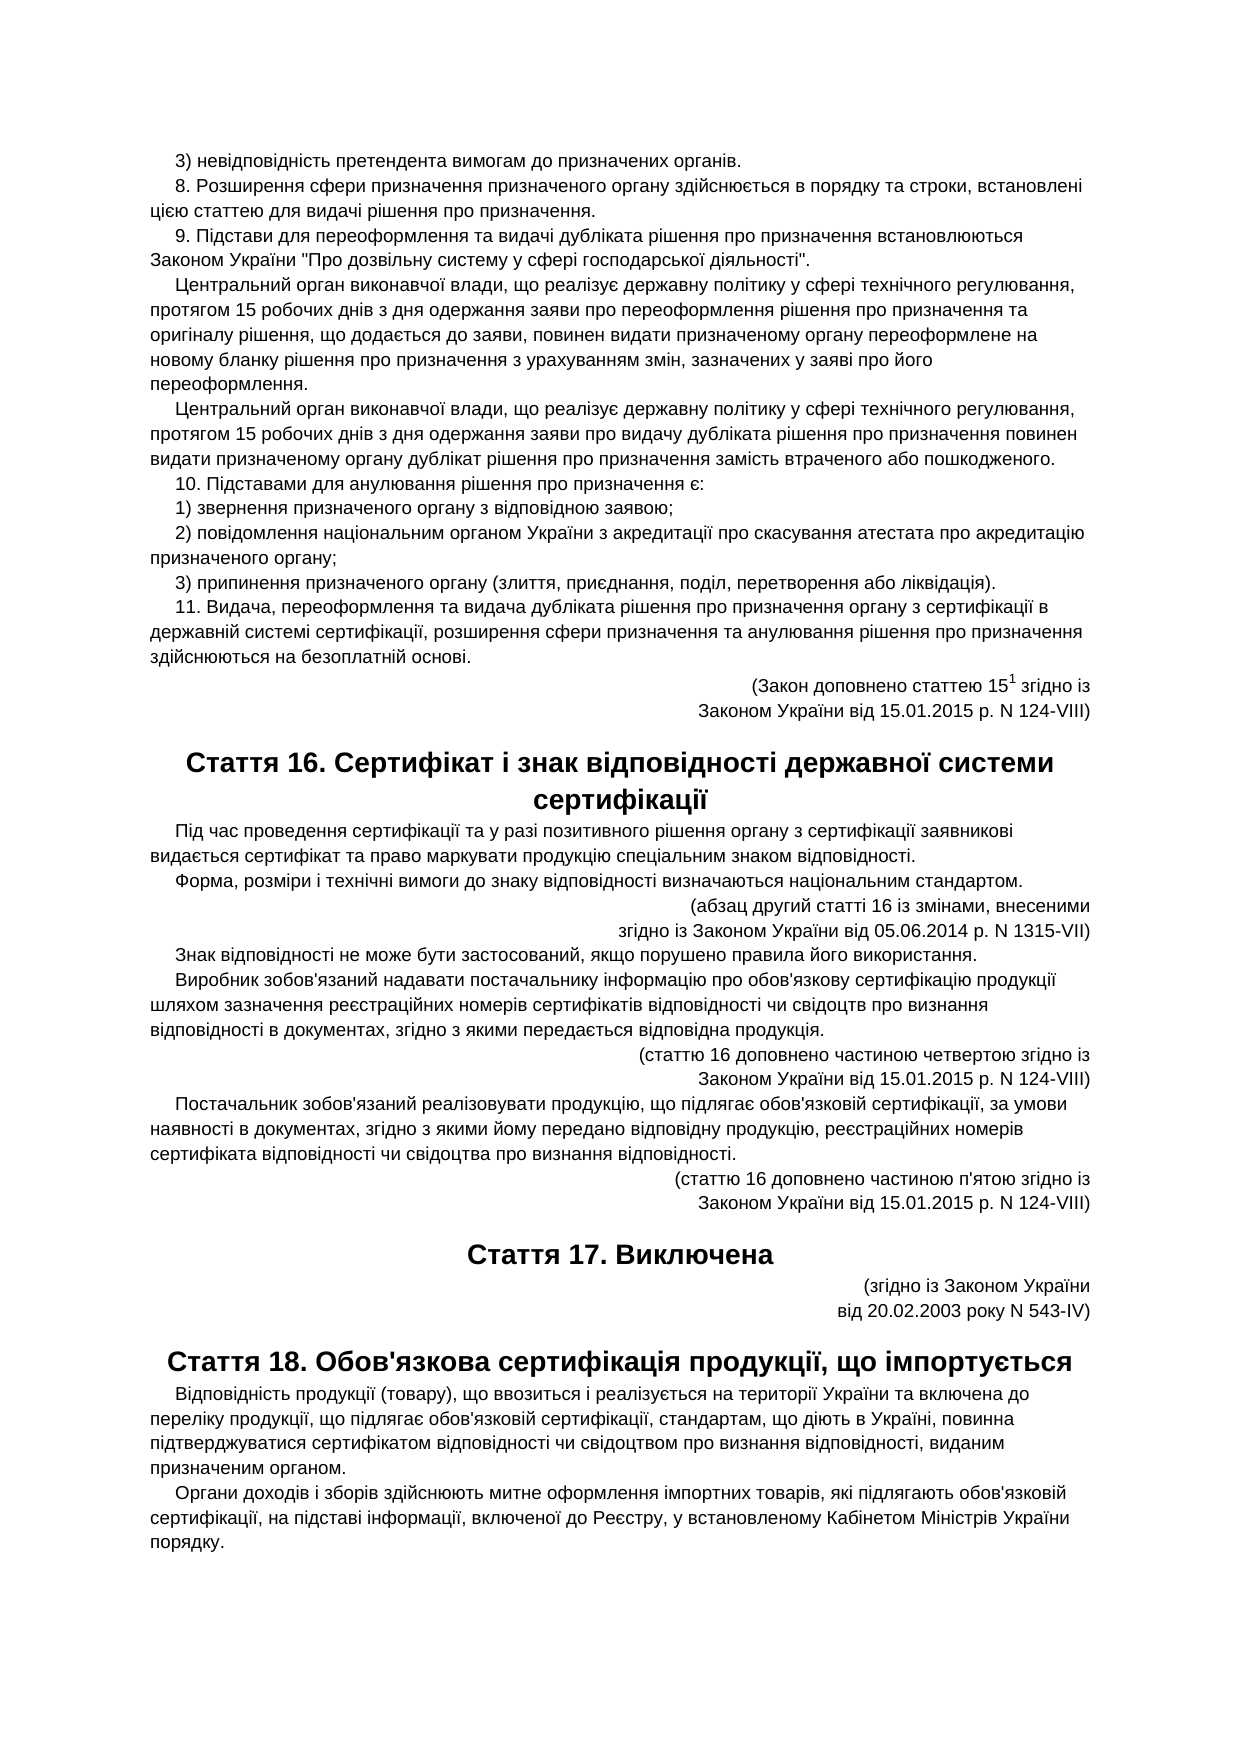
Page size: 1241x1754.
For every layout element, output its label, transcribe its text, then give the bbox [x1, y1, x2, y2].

text 3) припинення призначеного органу (злиття, приєднання, поділ, перетворення або ліквідація). [150, 571, 1090, 593]
text (статтю 16 доповнено частиною п'ятою згідно із Законом України від 15.01.2015 р. N 124-VIII) [150, 1167, 1090, 1214]
text (Закон доповнено статтею 151 згідно із Законом України від 15.01.2015 р. N 124-VIII) [150, 671, 1090, 722]
text 10. Підставами для анулювання рішення про призначення є: [150, 472, 1090, 494]
text Відповідність продукції (товару), що ввозиться і реалізується на території України та включена до переліку продукції, що підлягає обов'язковій сертифікації, стандартам, що діють в Україні, повинна підтверджуватися сертифікатом відповідності чи свідоцтвом про визнання відповідності, виданим призначеним органом. [150, 1382, 1090, 1478]
text Органи доходів і зборів здійснюють митне оформлення імпортних товарів, які підлягають обов'язковій сертифікації, на підставі інформації, включеної до Реєстру, у встановленому Кабінетом Міністрів України порядку. [150, 1482, 1090, 1553]
text Центральний орган виконавчої влади, що реалізує державну політику у сфері технічного регулювання, протягом 15 робочих днів з дня одержання заяви про переоформлення рішення про призначення та оригіналу рішення, що додається до заяви, повинен видати призначеному органу переоформлене на новому бланку рішення про призначення з урахуванням змін, зазначених у заяві про його переоформлення. [150, 274, 1090, 395]
text (абзац другий статті 16 із змінами, внесеними згідно із Законом України від 05.06.2014 р. N 1315-VII) [150, 894, 1090, 941]
subtitle Стаття 17. Виключена [150, 1238, 1090, 1270]
text Центральний орган виконавчої влади, що реалізує державну політику у сфері технічного регулювання, протягом 15 робочих днів з дня одержання заяви про видачу дубліката рішення про призначення повинен видати призначеному органу дублікат рішення про призначення замість втраченого або пошкодженого. [150, 398, 1090, 469]
text (статтю 16 доповнено частиною четвертою згідно із Законом України від 15.01.2015 р. N 124-VIII) [150, 1043, 1090, 1090]
text Під час проведення сертифікації та у разі позитивного рішення органу з сертифікації заявникові видається сертифікат та право маркувати продукцію спеціальним знаком відповідності. [150, 820, 1090, 867]
text (згідно із Законом України від 20.02.2003 року N 543-IV) [150, 1275, 1090, 1321]
text Знак відповідності не може бути застосований, якщо порушено правила його використання. [150, 944, 1090, 966]
text Форма, розміри і технічні вимоги до знаку відповідності визначаються національним стандартом. [150, 870, 1090, 891]
text 8. Розширення сфери призначення призначеного органу здійснюється в порядку та строки, встановлені цією статтею для видачі рішення про призначення. [150, 175, 1090, 221]
subtitle Стаття 16. Сертифікат і знак відповідності державної системи сертифікації [150, 746, 1090, 815]
text Виробник зобов'язаний надавати постачальнику інформацію про обов'язкову сертифікацію продукції шляхом зазначення реєстраційних номерів сертифікатів відповідності чи свідоцтв про визнання відповідності в документах, згідно з якими передається відповідна продукція. [150, 969, 1090, 1040]
text Постачальник зобов'язаний реалізовувати продукцію, що підлягає обов'язковій сертифікації, за умови наявності в документах, згідно з якими йому передано відповідну продукцію, реєстраційних номерів сертифіката відповідності чи свідоцтва про визнання відповідності. [150, 1093, 1090, 1164]
text 11. Видача, переоформлення та видача дубліката рішення про призначення органу з сертифікації в державній системі сертифікації, розширення сфери призначення та анулювання рішення про призначення здійснюються на безоплатній основі. [150, 596, 1090, 667]
text 9. Підстави для переоформлення та видачі дубліката рішення про призначення встановлюються Законом України "Про дозвільну систему у сфері господарської діяльності". [150, 224, 1090, 271]
text 1) звернення призначеного органу з відповідною заявою; [150, 497, 1090, 519]
text 2) повідомлення національним органом України з акредитації про скасування атестата про акредитацію призначеного органу; [150, 522, 1090, 568]
subtitle Стаття 18. Обов'язкова сертифікація продукції, що імпортується [150, 1345, 1090, 1378]
text 3) невідповідність претендента вимогам до призначених органів. [150, 150, 1090, 172]
